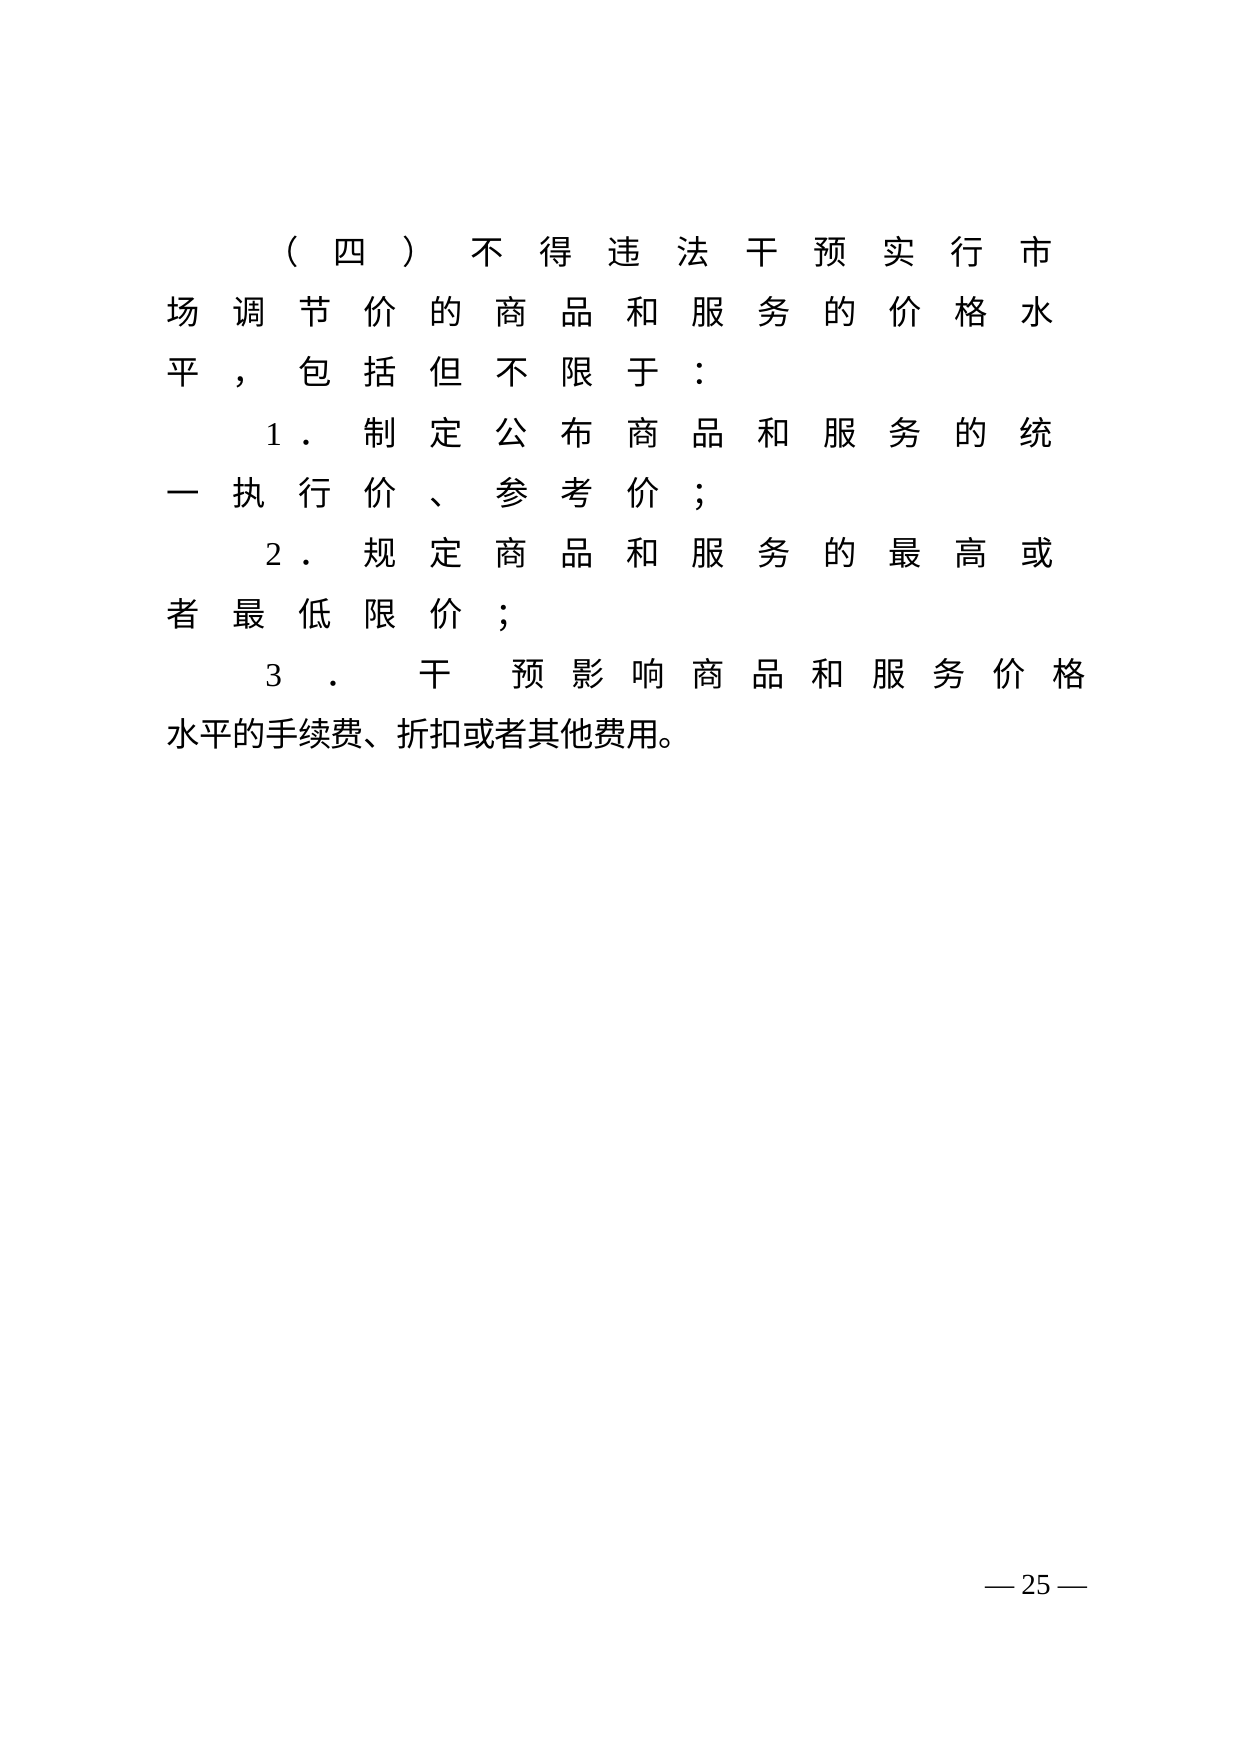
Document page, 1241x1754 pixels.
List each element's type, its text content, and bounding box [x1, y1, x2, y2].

text 1．制定公布商品和服务的统一执行价、参考价； [167, 400, 1085, 521]
text 3．干预影响商品和服务价格水平的手续费、折扣或者其他费用。 [167, 642, 1085, 762]
text 2．规定商品和服务的最高或者最低限价； [167, 521, 1085, 642]
text （四）不得违法干预实行市场调节价的商品和服务的价格水平，包括但不限于： [167, 219, 1085, 400]
